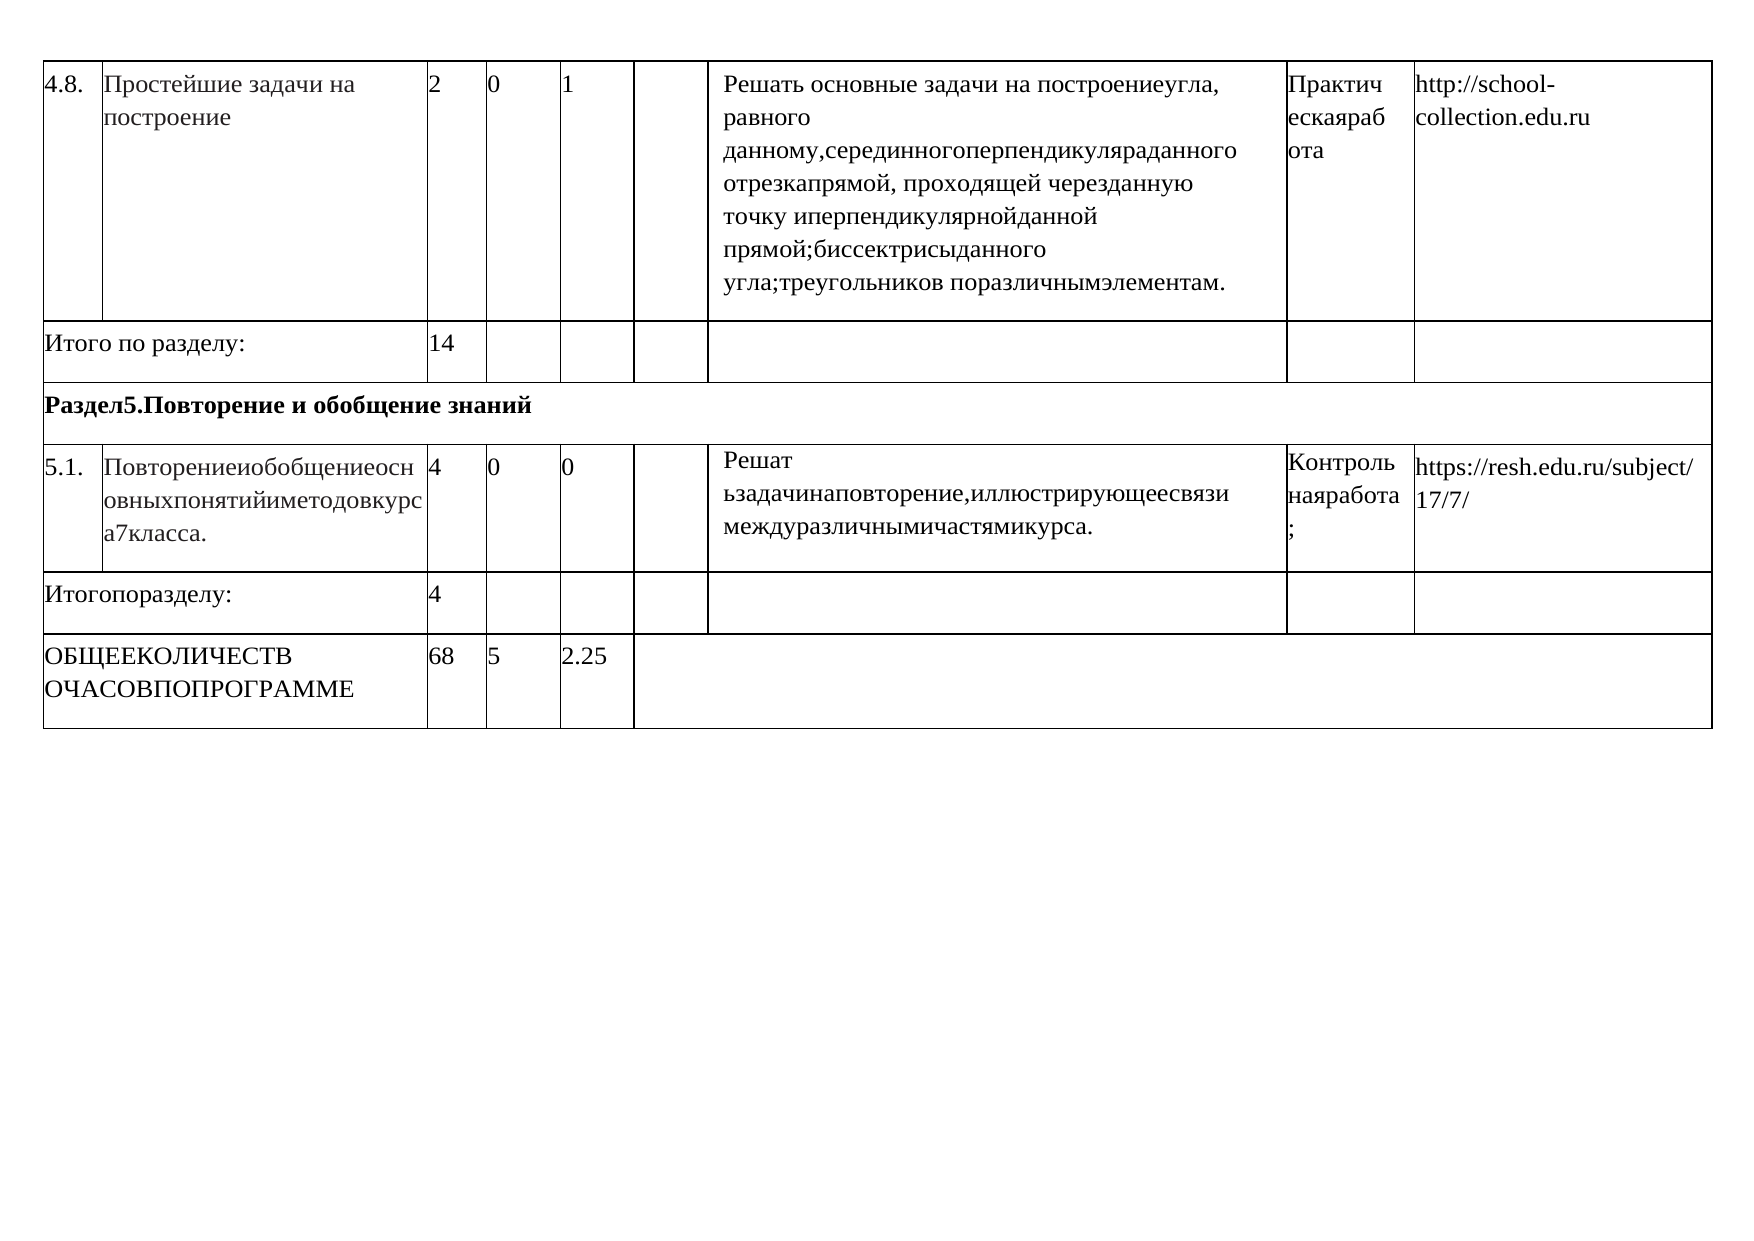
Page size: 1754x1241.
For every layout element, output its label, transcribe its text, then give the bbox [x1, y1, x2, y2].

table_cell 14 [428, 322, 486, 382]
table_cell [1415, 573, 1711, 633]
table_cell [635, 635, 1711, 728]
table_cell 2 [428, 62, 486, 320]
table_cell [635, 445, 707, 571]
table_cell 2.25 [561, 635, 633, 728]
table_cell Практическаяработа [1288, 62, 1414, 320]
table_cell 4.8. [44, 62, 102, 320]
table_cell 0 [487, 62, 560, 320]
table_cell Решатьзадачинаповторение,иллюстрирующеесвязи междуразличнымичастямикурса. [709, 445, 1286, 571]
table_cell 5.1. [44, 445, 102, 571]
table_cell [1288, 322, 1414, 382]
table_cell 0 [487, 445, 560, 571]
table_cell [709, 573, 1286, 633]
table_cell [561, 322, 633, 382]
table_cell [635, 573, 707, 633]
table_cell 0 [561, 445, 633, 571]
table_cell Повторениеиобобщениеосновныхпонятийиметодовкурса7класса. [103, 445, 427, 571]
table_cell Раздел5.Повторение и обобщение знаний [44, 383, 1711, 443]
table_cell Решать основные задачи на построениеугла, равного данному,серединногоперпендикуляраданного отрезкапрямой, проходящей черезданную точку иперпендикулярнойданной прямой;биссектрисыданного угла;треугольников поразличнымэлементам. [709, 62, 1286, 320]
table_cell https://resh.edu.ru/subject/17/7/ [1415, 445, 1711, 571]
table_cell [635, 322, 707, 382]
table_cell 68 [428, 635, 486, 728]
table_cell [487, 573, 560, 633]
table_cell [561, 573, 633, 633]
table_cell 4 [428, 573, 486, 633]
table_cell Контрольнаяработа; [1288, 445, 1414, 571]
table_cell Итогопоразделу: [44, 573, 427, 633]
table_cell [487, 322, 560, 382]
table_cell Итого по разделу: [44, 322, 427, 382]
table_cell [635, 62, 707, 320]
table_cell http://school-collection.edu.ru [1415, 62, 1711, 320]
table_cell Простейшие задачи на построение [103, 62, 427, 320]
table_cell [709, 322, 1286, 382]
table_cell 4 [428, 445, 486, 571]
table_cell ОБЩЕЕКОЛИЧЕСТВОЧАСОВПОПРОГРАММЕ [44, 635, 427, 728]
table_cell 5 [487, 635, 560, 728]
table_cell 1 [561, 62, 633, 320]
table_cell [1288, 573, 1414, 633]
table_cell [1415, 322, 1711, 382]
